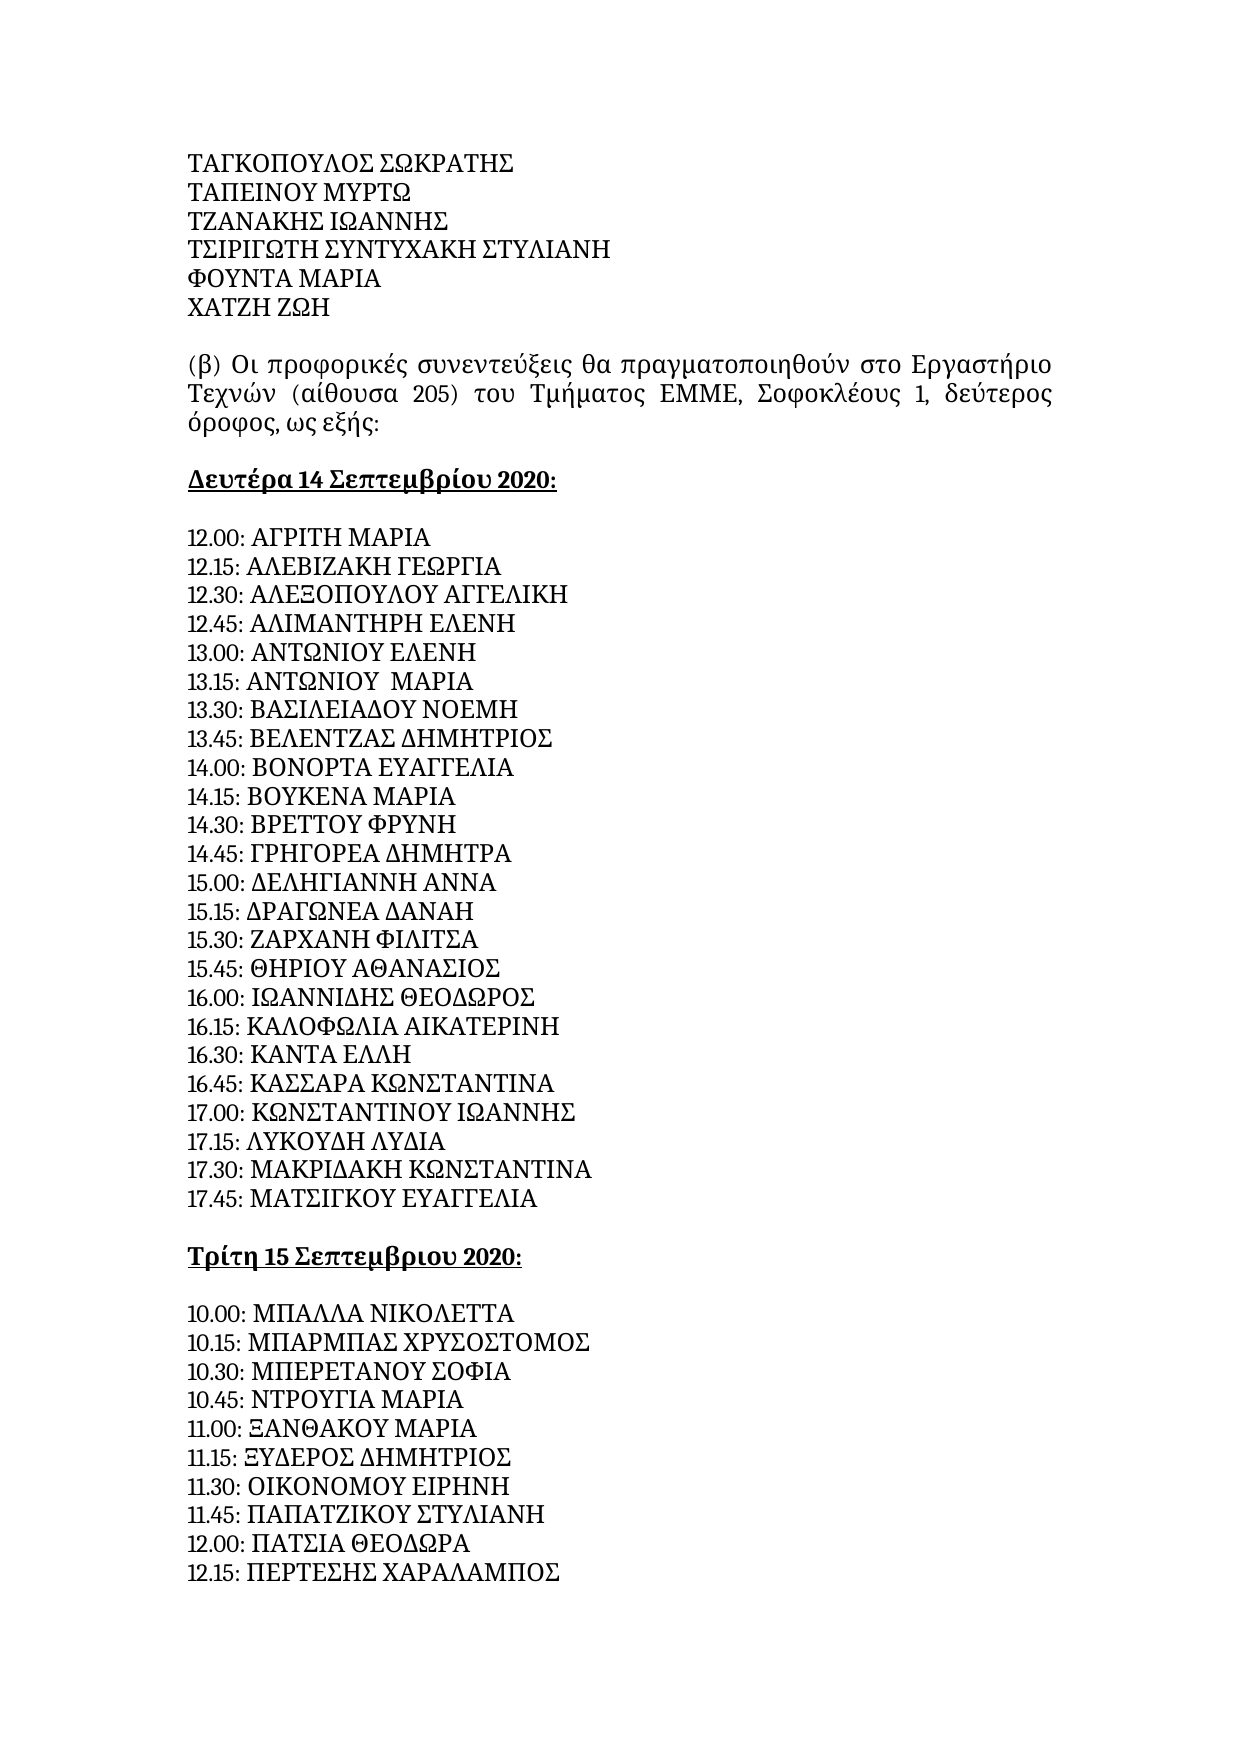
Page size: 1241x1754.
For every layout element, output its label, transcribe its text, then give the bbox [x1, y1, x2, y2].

text 10.15: ΜΠΑΡΜΠΑΣ ΧΡΥΣΟΣΤΟΜΟΣ [187, 1329, 1053, 1357]
text 11.30: ΟΙΚΟΝΟΜΟΥ ΕΙΡΗΝΗ [187, 1472, 1053, 1501]
text Τρίτη 15 Σεπτεμβριου 2020: [187, 1242, 1053, 1271]
text 13.00: ΑΝΤΩΝΙΟΥ ΕΛΕΝΗ [187, 639, 1053, 667]
text ΤΖΑΝΑΚΗΣ ΙΩΑΝΝΗΣ [187, 207, 1053, 236]
text 12.15: ΑΛΕΒΙΖΑΚΗ ΓΕΩΡΓΙΑ [187, 552, 1053, 581]
text 10.00: ΜΠΑΛΛΑ ΝΙΚΟΛΕΤΤΑ [187, 1300, 1053, 1329]
text ΤΑΓΚΟΠΟΥΛΟΣ ΣΩΚΡΑΤΗΣ [187, 150, 1053, 179]
text 14.45: ΓΡΗΓΟΡΕΑ ΔΗΜΗΤΡΑ [187, 840, 1053, 869]
text 13.30: ΒΑΣΙΛΕΙΑΔΟΥ ΝΟΕΜΗ [187, 696, 1053, 725]
text 17.00: ΚΩΝΣΤΑΝΤΙΝΟΥ ΙΩΑΝΝΗΣ [187, 1099, 1053, 1127]
text ΤΣΙΡΙΓΩΤΗ ΣΥΝΤΥΧΑΚΗ ΣΤΥΛΙΑΝΗ [187, 236, 1053, 265]
text 12.00: ΑΓΡΙΤΗ ΜΑΡΙΑ [187, 524, 1053, 552]
text 14.15: ΒΟΥΚΕΝΑ ΜΑΡΙΑ [187, 782, 1053, 811]
text 15.30: ΖΑΡΧΑΝΗ ΦΙΛΙΤΣΑ [187, 926, 1053, 955]
text ΧΑΤΖΗ ΖΩΗ [187, 294, 1053, 322]
text 16.30: ΚΑΝΤΑ ΕΛΛΗ [187, 1041, 1053, 1070]
text 12.45: ΑΛΙΜΑΝΤΗΡΗ ΕΛΕΝΗ [187, 610, 1053, 639]
text 10.45: ΝΤΡΟΥΓΙΑ ΜΑΡΙΑ [187, 1386, 1053, 1415]
text 12.15: ΠΕΡΤΕΣΗΣ ΧΑΡΑΛΑΜΠΟΣ [187, 1559, 1053, 1587]
text 16.45: ΚΑΣΣΑΡΑ ΚΩΝΣΤΑΝΤΙΝΑ [187, 1070, 1053, 1099]
text 12.30: ΑΛΕΞΟΠΟΥΛΟΥ ΑΓΓΕΛΙΚΗ [187, 581, 1053, 610]
text 11.00: ΞΑΝΘΑΚΟΥ ΜΑΡΙΑ [187, 1415, 1053, 1444]
text 11.45: ΠΑΠΑΤΖΙΚΟΥ ΣΤΥΛΙΑΝΗ [187, 1501, 1053, 1530]
text 16.15: ΚΑΛΟΦΩΛΙΑ ΑΙΚΑΤΕΡΙΝΗ [187, 1012, 1053, 1041]
text 17.30: ΜΑΚΡΙΔΑΚΗ ΚΩΝΣΤΑΝΤΙΝΑ [187, 1156, 1053, 1185]
text ΦΟΥΝΤΑ ΜΑΡΙΑ [187, 265, 1053, 294]
text 15.00: ΔΕΛΗΓΙΑΝΝΗ ΑΝΝΑ [187, 869, 1053, 897]
text 10.30: ΜΠΕΡΕΤΑΝΟΥ ΣΟΦΙΑ [187, 1357, 1053, 1386]
text 14.00: ΒΟΝΟΡΤΑ ΕΥΑΓΓΕΛΙΑ [187, 754, 1053, 782]
text 15.45: ΘΗΡΙΟΥ ΑΘΑΝΑΣΙΟΣ [187, 955, 1053, 984]
text 14.30: ΒΡΕΤΤΟΥ ΦΡΥΝΗ [187, 811, 1053, 840]
text 17.15: ΛΥΚΟΥΔΗ ΛΥΔΙΑ [187, 1127, 1053, 1156]
text 17.45: ΜΑΤΣΙΓΚΟΥ ΕΥΑΓΓΕΛΙΑ [187, 1185, 1053, 1214]
text 11.15: ΞΥΔΕΡΟΣ ΔΗΜΗΤΡΙΟΣ [187, 1444, 1053, 1472]
text (β) Οι προφορικές συνεντεύξεις θα πραγματοποιηθούν στο Εργαστήριο Τεχνών (αίθουσα 205) του Τμήματος ΕΜΜΕ, Σοφοκλέους 1, δεύτερος όροφος, ως εξής: [187, 351, 1053, 437]
text 16.00: ΙΩΑΝΝΙΔΗΣ ΘΕΟΔΩΡΟΣ [187, 984, 1053, 1012]
text 13.45: ΒΕΛΕΝΤΖΑΣ ΔΗΜΗΤΡΙΟΣ [187, 725, 1053, 754]
text ΤΑΠΕΙΝΟΥ ΜΥΡΤΩ [187, 179, 1053, 207]
text 13.15: ΑΝΤΩΝΙΟΥ ΜΑΡΙΑ [187, 667, 1053, 696]
text 15.15: ΔΡΑΓΩΝΕΑ ΔΑΝΑΗ [187, 897, 1053, 926]
text 12.00: ΠΑΤΣΙΑ ΘΕΟΔΩΡΑ [187, 1530, 1053, 1559]
text Δευτέρα 14 Σεπτεμβρίου 2020: [187, 466, 1053, 495]
